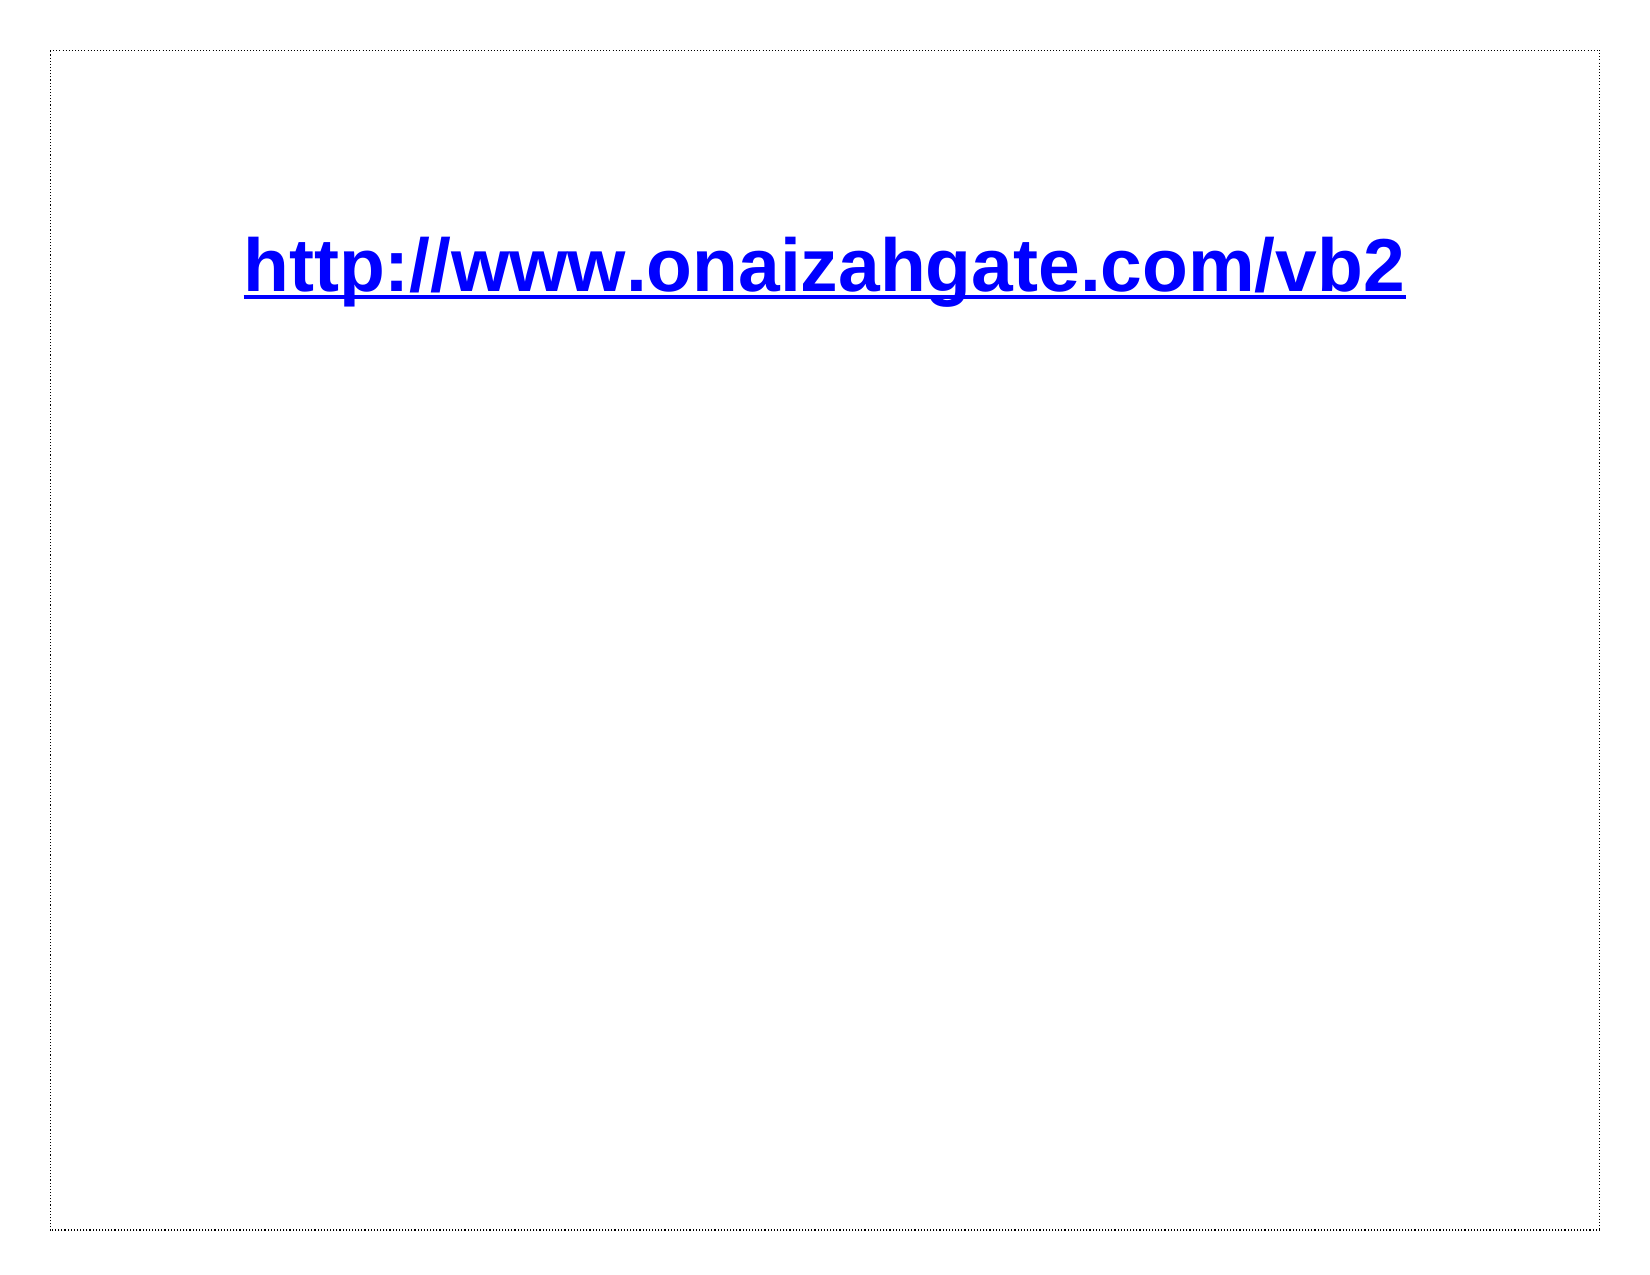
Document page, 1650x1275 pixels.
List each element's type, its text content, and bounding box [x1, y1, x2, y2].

text http://www.onaizahgate.com/vb2 [59, 221, 1591, 307]
